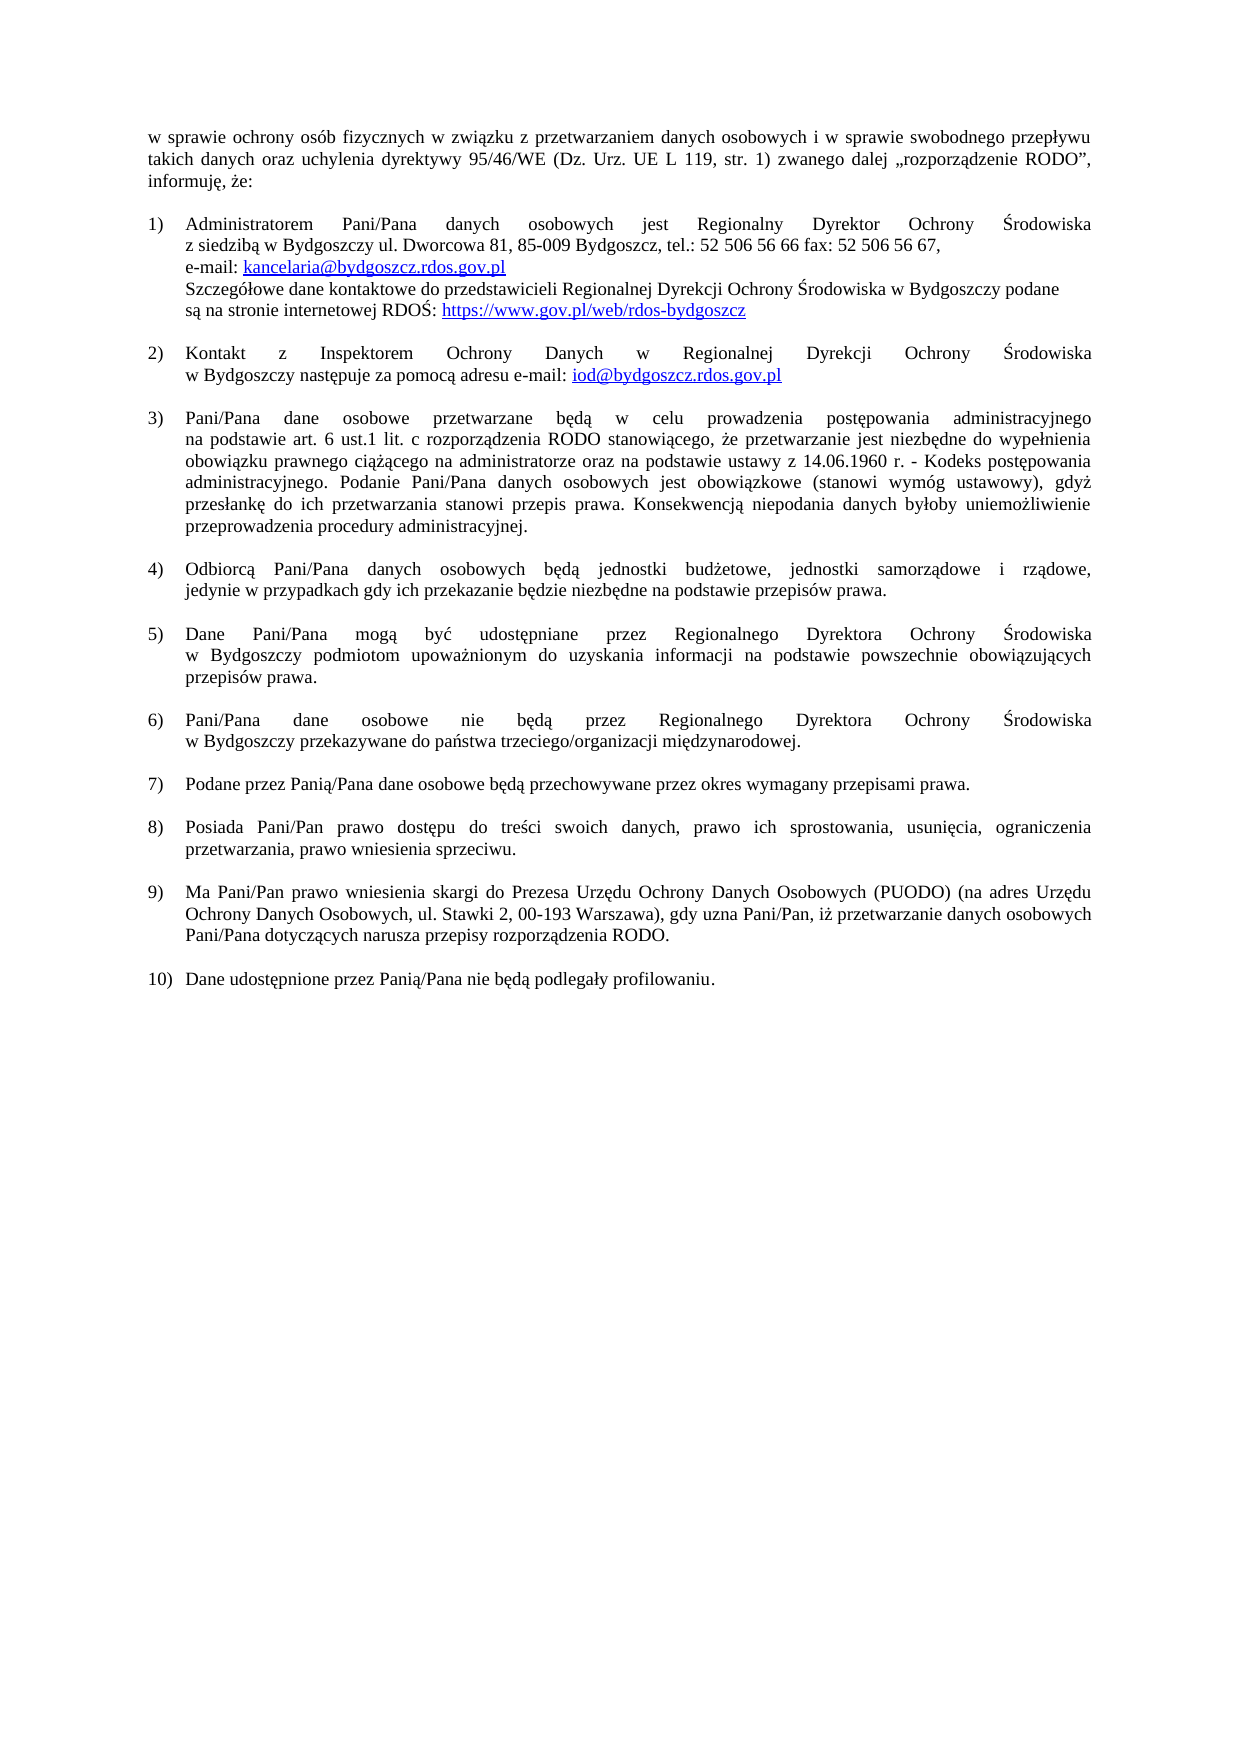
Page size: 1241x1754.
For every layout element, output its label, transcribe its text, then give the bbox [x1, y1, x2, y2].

list Dane Pani/Pana mogą być udostępniane przez Regionalnego Dyrektora Ochrony Środowiska w Bydgoszczy podmiotom upoważnionym do uzyskania informacji na podstawie powszechnie obowiązujących przepisów prawa. [148, 622, 1092, 687]
text Szczegółowe dane kontaktowe do przedstawicieli Regionalnej Dyrekcji Ochrony Środowiska w Bydgoszczy podane [185, 277, 1092, 299]
list Kontakt z Inspektorem Ochrony Danych w Regionalnej Dyrekcji Ochrony Środowiska w Bydgoszczy następuje za pomocą adresu e-mail: iod@bydgoszcz.rdos.gov.pl [148, 342, 1092, 385]
text są na stronie internetowej RDOŚ: https://www.gov.pl/web/rdos-bydgoszcz [185, 299, 1092, 321]
list Ma Pani/Pan prawo wniesienia skargi do Prezesa Urzędu Ochrony Danych Osobowych (PUODO) (na adres Urzędu Ochrony Danych Osobowych, ul. Stawki 2, 00-193 Warszawa), gdy uzna Pani/Pan, iż przetwarzanie danych osobowych Pani/Pana dotyczących narusza przepisy rozporządzenia RODO. [148, 881, 1092, 946]
list Administratorem Pani/Pana danych osobowych jest Regionalny Dyrektor Ochrony Środowiska z siedzibą w Bydgoszczy ul. Dworcowa 81, 85-009 Bydgoszcz, tel.: 52 506 56 66 fax: 52 506 56 67, [148, 213, 1092, 256]
list Pani/Pana dane osobowe przetwarzane będą w celu prowadzenia postępowania administracyjnego na podstawie art. 6 ust.1 lit. c rozporządzenia RODO stanowiącego, że przetwarzanie jest niezbędne do wypełnienia obowiązku prawnego ciążącego na administratorze oraz na podstawie ustawy z 14.06.1960 r. - Kodeks postępowania administracyjnego. Podanie Pani/Pana danych osobowych jest obowiązkowe (stanowi wymóg ustawowy), gdyż przesłankę do ich przetwarzania stanowi przepis prawa. Konsekwencją niepodania danych byłoby uniemożliwienie przeprowadzenia procedury administracyjnej. [148, 407, 1092, 536]
list Posiada Pani/Pan prawo dostępu do treści swoich danych, prawo ich sprostowania, usunięcia, ograniczenia przetwarzania, prawo wniesienia sprzeciwu. [148, 816, 1092, 859]
list Podane przez Panią/Pana dane osobowe będą przechowywane przez okres wymagany przepisami prawa. [148, 773, 1092, 795]
list Dane udostępnione przez Panią/Pana nie będą podlegały profilowaniu. [148, 967, 1092, 989]
text w sprawie ochrony osób fizycznych w związku z przetwarzaniem danych osobowych i w sprawie swobodnego przepływu takich danych oraz uchylenia dyrektywy 95/46/WE (Dz. Urz. UE L 119, str. 1) zwanego dalej „rozporządzenie RODO”, informuję, że: [148, 126, 1092, 191]
text e-mail: kancelaria@bydgoszcz.rdos.gov.pl [185, 256, 1092, 277]
list Odbiorcą Pani/Pana danych osobowych będą jednostki budżetowe, jednostki samorządowe i rządowe, jedynie w przypadkach gdy ich przekazanie będzie niezbędne na podstawie przepisów prawa. [148, 558, 1092, 601]
list Pani/Pana dane osobowe nie będą przez Regionalnego Dyrektora Ochrony Środowiska w Bydgoszczy przekazywane do państwa trzeciego/organizacji międzynarodowej. [148, 709, 1092, 752]
